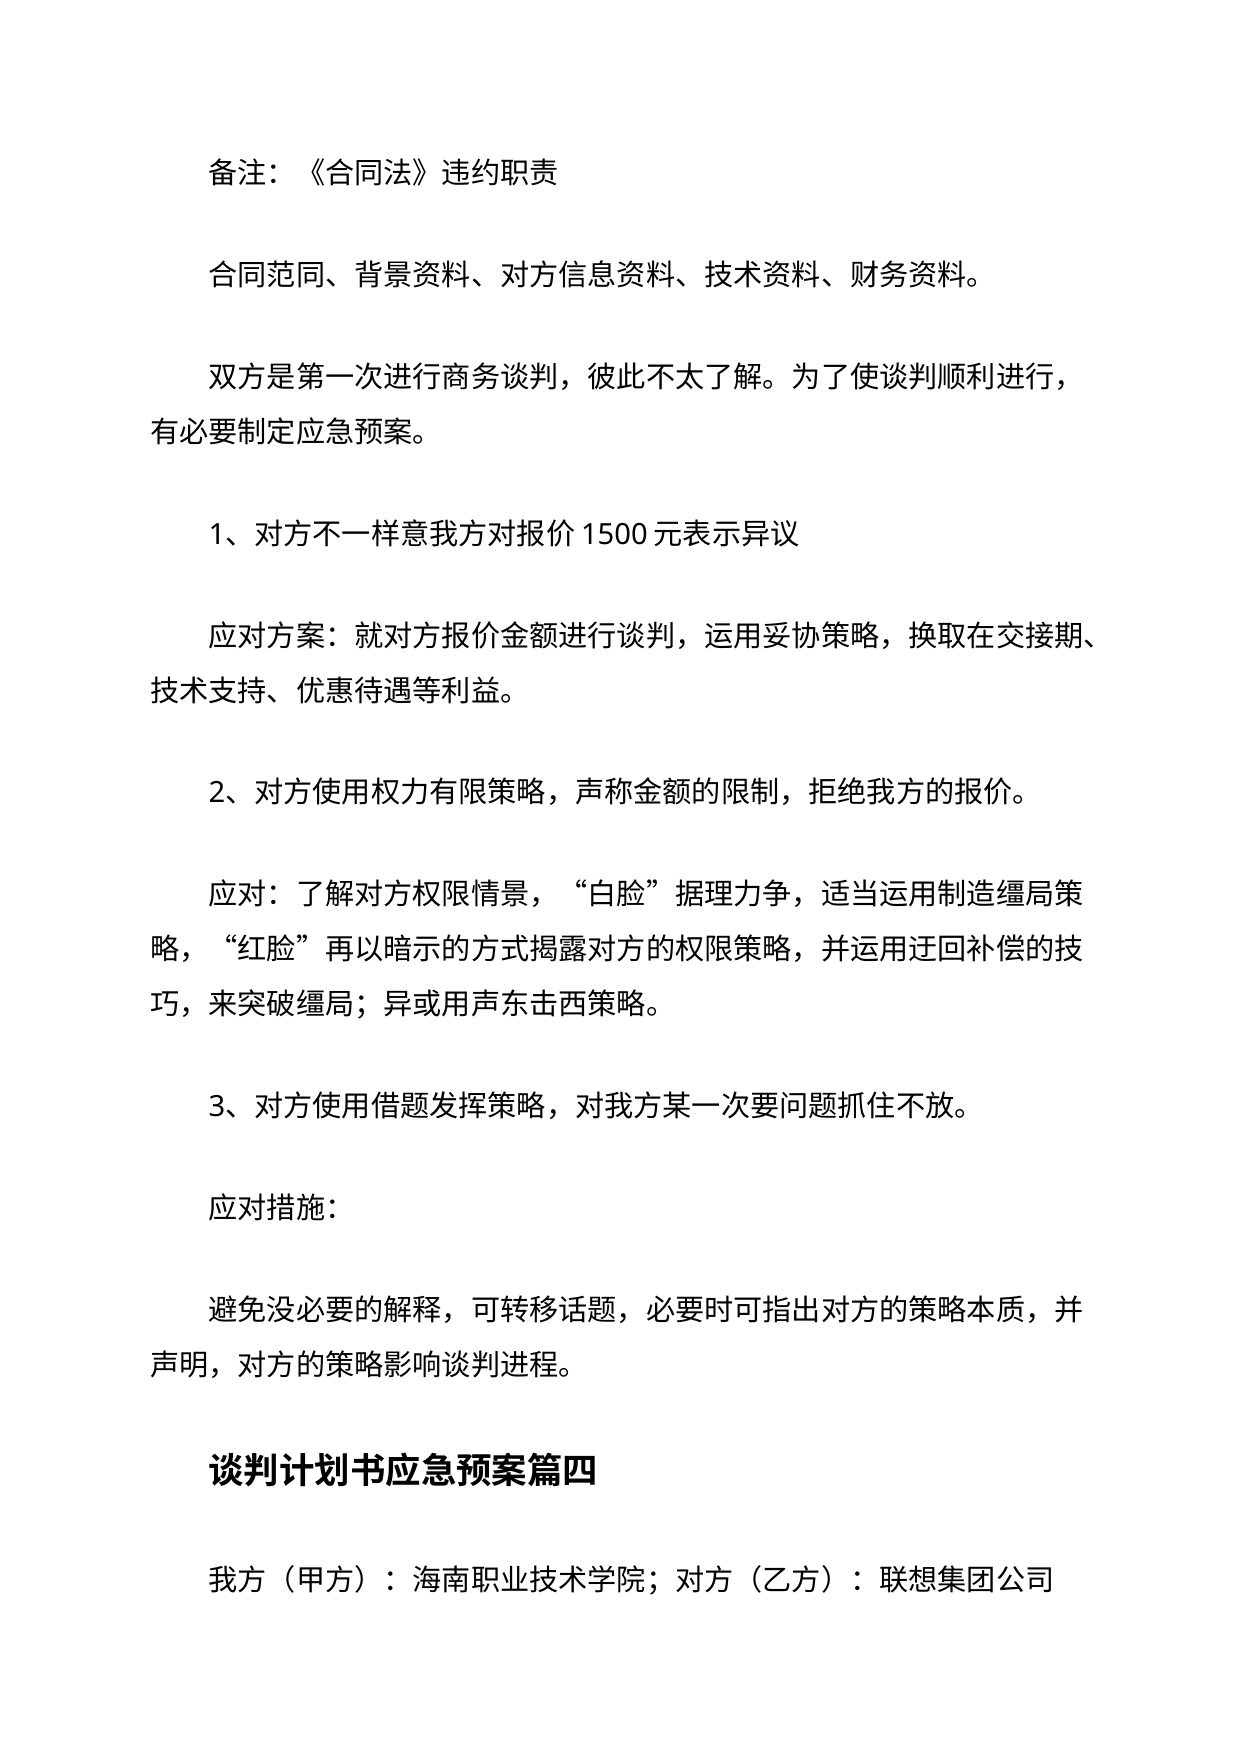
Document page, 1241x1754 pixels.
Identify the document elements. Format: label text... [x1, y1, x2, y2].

text 双方是第一次进行商务谈判，彼此不太了解。为了使谈判顺利进行，有必要制定应急预案。 [150, 353, 1090, 451]
text 1、对方不一样意我方对报价1500元表示异议 [150, 510, 1090, 553]
text 应对方案：就对方报价金额进行谈判，运用妥协策略，换取在交接期、技术支持、优惠待遇等利益。 [150, 612, 1090, 709]
text 应对：了解对方权限情景，“白脸”据理力争，适当运用制造缰局策略，“红脸”再以暗示的方式揭露对方的权限策略，并运用迂回补偿的技巧，来突破缰局；异或用声东击西策略。 [150, 871, 1090, 1023]
text 3、对方使用借题发挥策略，对我方某一次要问题抓住不放。 [150, 1082, 1090, 1125]
text 谈判计划书应急预案篇四 [150, 1443, 1090, 1494]
text 2、对方使用权力有限策略，声称金额的限制，拒绝我方的报价。 [150, 769, 1090, 811]
text 我方（甲方）：海南职业技术学院；对方（乙方）：联想集团公司 [150, 1556, 1090, 1598]
text 备注：《合同法》违约职责 [150, 150, 1090, 192]
text 合同范同、背景资料、对方信息资料、技术资料、财务资料。 [150, 252, 1090, 294]
text 应对措施： [150, 1184, 1090, 1227]
text 避免没必要的解释，可转移话题，必要时可指出对方的策略本质，并声明，对方的策略影响谈判进程。 [150, 1286, 1090, 1383]
